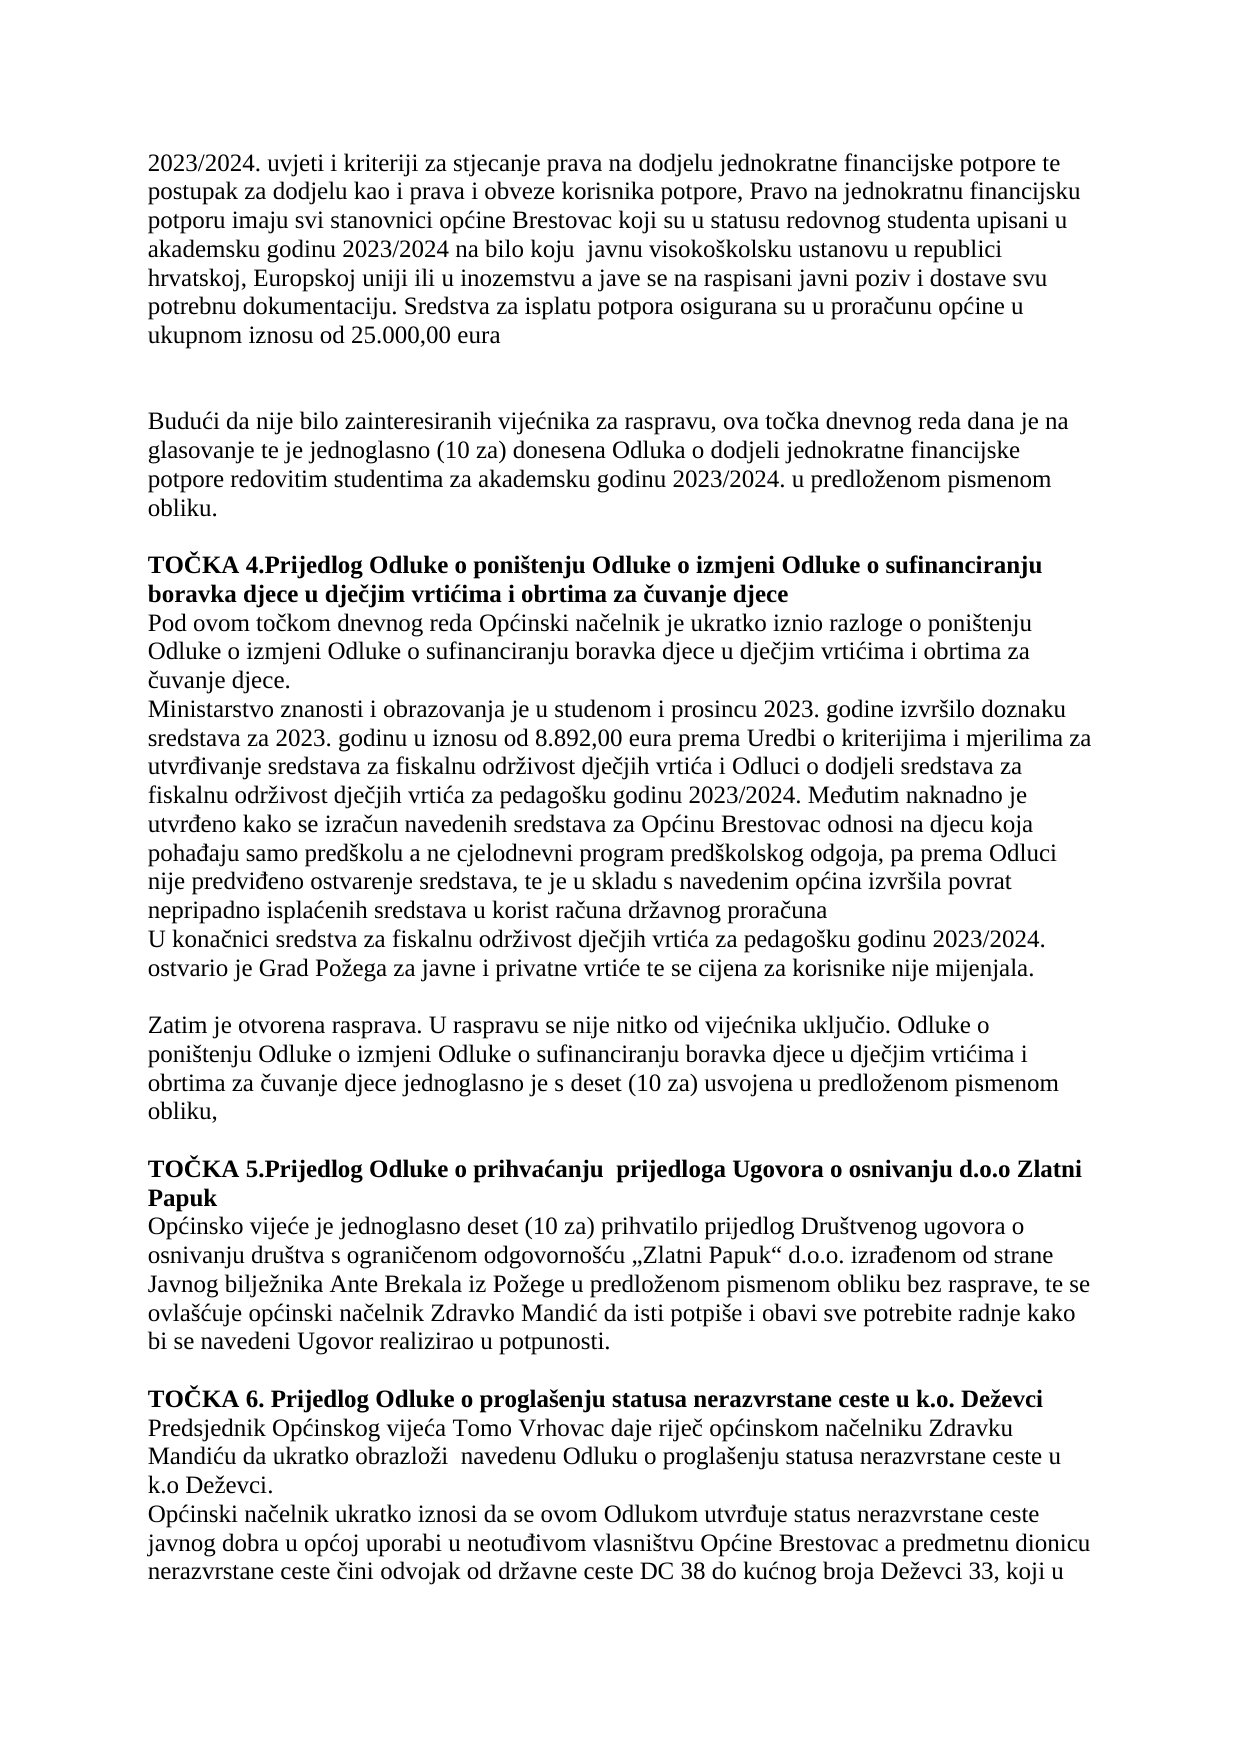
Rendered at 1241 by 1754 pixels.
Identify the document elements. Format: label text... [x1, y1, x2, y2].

text TOČKA 6. Prijedlog Odluke o proglašenju statusa nerazvrstane ceste u k.o. Deževci [148, 1384, 1093, 1413]
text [148, 1499, 1093, 1585]
text Predsjednik Općinskog vijeća Tomo Vrhovac daje riječ općinskom načelniku Zdravku Mandiću da ukratko obrazloži navedenu Odluku o proglašenju statusa nerazvrstane ceste u k.o Deževci. [148, 1413, 1093, 1499]
text TOČKA 4.Prijedlog Odluke o poništenju Odluke o izmjeni Odluke o sufinanciranju boravka djece u dječjim vrtićima i obrtima za čuvanje djece [148, 550, 1093, 608]
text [148, 148, 1093, 349]
text Pod ovom točkom dnevnog reda Općinski načelnik je ukratko iznio razloge o poništenju Odluke o izmjeni Odluke o sufinanciranju boravka djece u dječjim vrtićima i obrtima za čuvanje djece. [148, 608, 1093, 694]
text U konačnici sredstva za fiskalnu održivost dječjih vrtića za pedagošku godinu 2023/2024. ostvario je Grad Požega za javne i privatne vrtiće te se cijena za korisnike nije mijenjala. [148, 924, 1093, 981]
text Budući da nije bilo zainteresiranih vijećnika za raspravu, ova točka dnevnog reda dana je na glasovanje te je jednoglasno (10 za) donesena Odluka o dodjeli jednokratne financijske potpore redovitim studentima za akademsku godinu 2023/2024. u predloženom pismenom obliku. [148, 406, 1093, 521]
text Općinsko vijeće je jednoglasno deset (10 za) prihvatilo prijedlog Društvenog ugovora o osnivanju društva s ograničenom odgovornošću „Zlatni Papuk“ d.o.o. izrađenom od strane Javnog bilježnika Ante Brekala iz Požege u predloženom pismenom obliku bez rasprave, te se ovlašćuje općinski načelnik Zdravko Mandić da isti potpiše i obavi sve potrebite radnje kako bi se navedeni Ugovor realizirao u potpunosti. [148, 1211, 1093, 1355]
text Zatim je otvorena rasprava. U raspravu se nije nitko od vijećnika uključio. Odluke o poništenju Odluke o izmjeni Odluke o sufinanciranju boravka djece u dječjim vrtićima i obrtima za čuvanje djece jednoglasno je s deset (10 za) usvojena u predloženom pismenom obliku, [148, 1010, 1093, 1125]
text TOČKA 5.Prijedlog Odluke o prihvaćanju prijedloga Ugovora o osnivanju d.o.o Zlatni Papuk [148, 1154, 1093, 1211]
text Ministarstvo znanosti i obrazovanja je u studenom i prosincu 2023. godine izvršilo doznaku sredstava za 2023. godinu u iznosu od 8.892,00 eura prema Uredbi o kriterijima i mjerilima za utvrđivanje sredstava za fiskalnu održivost dječjih vrtića i Odluci o dodjeli sredstava za fiskalnu održivost dječjih vrtića za pedagošku godinu 2023/2024. Međutim naknadno je utvrđeno kako se izračun navedenih sredstava za Općinu Brestovac odnosi na djecu koja pohađaju samo predškolu a ne cjelodnevni program predškolskog odgoja, pa prema Odluci nije predviđeno ostvarenje sredstava, te je u skladu s navedenim općina izvršila povrat nepripadno isplaćenih sredstava u korist računa državnog proračuna [148, 694, 1093, 924]
